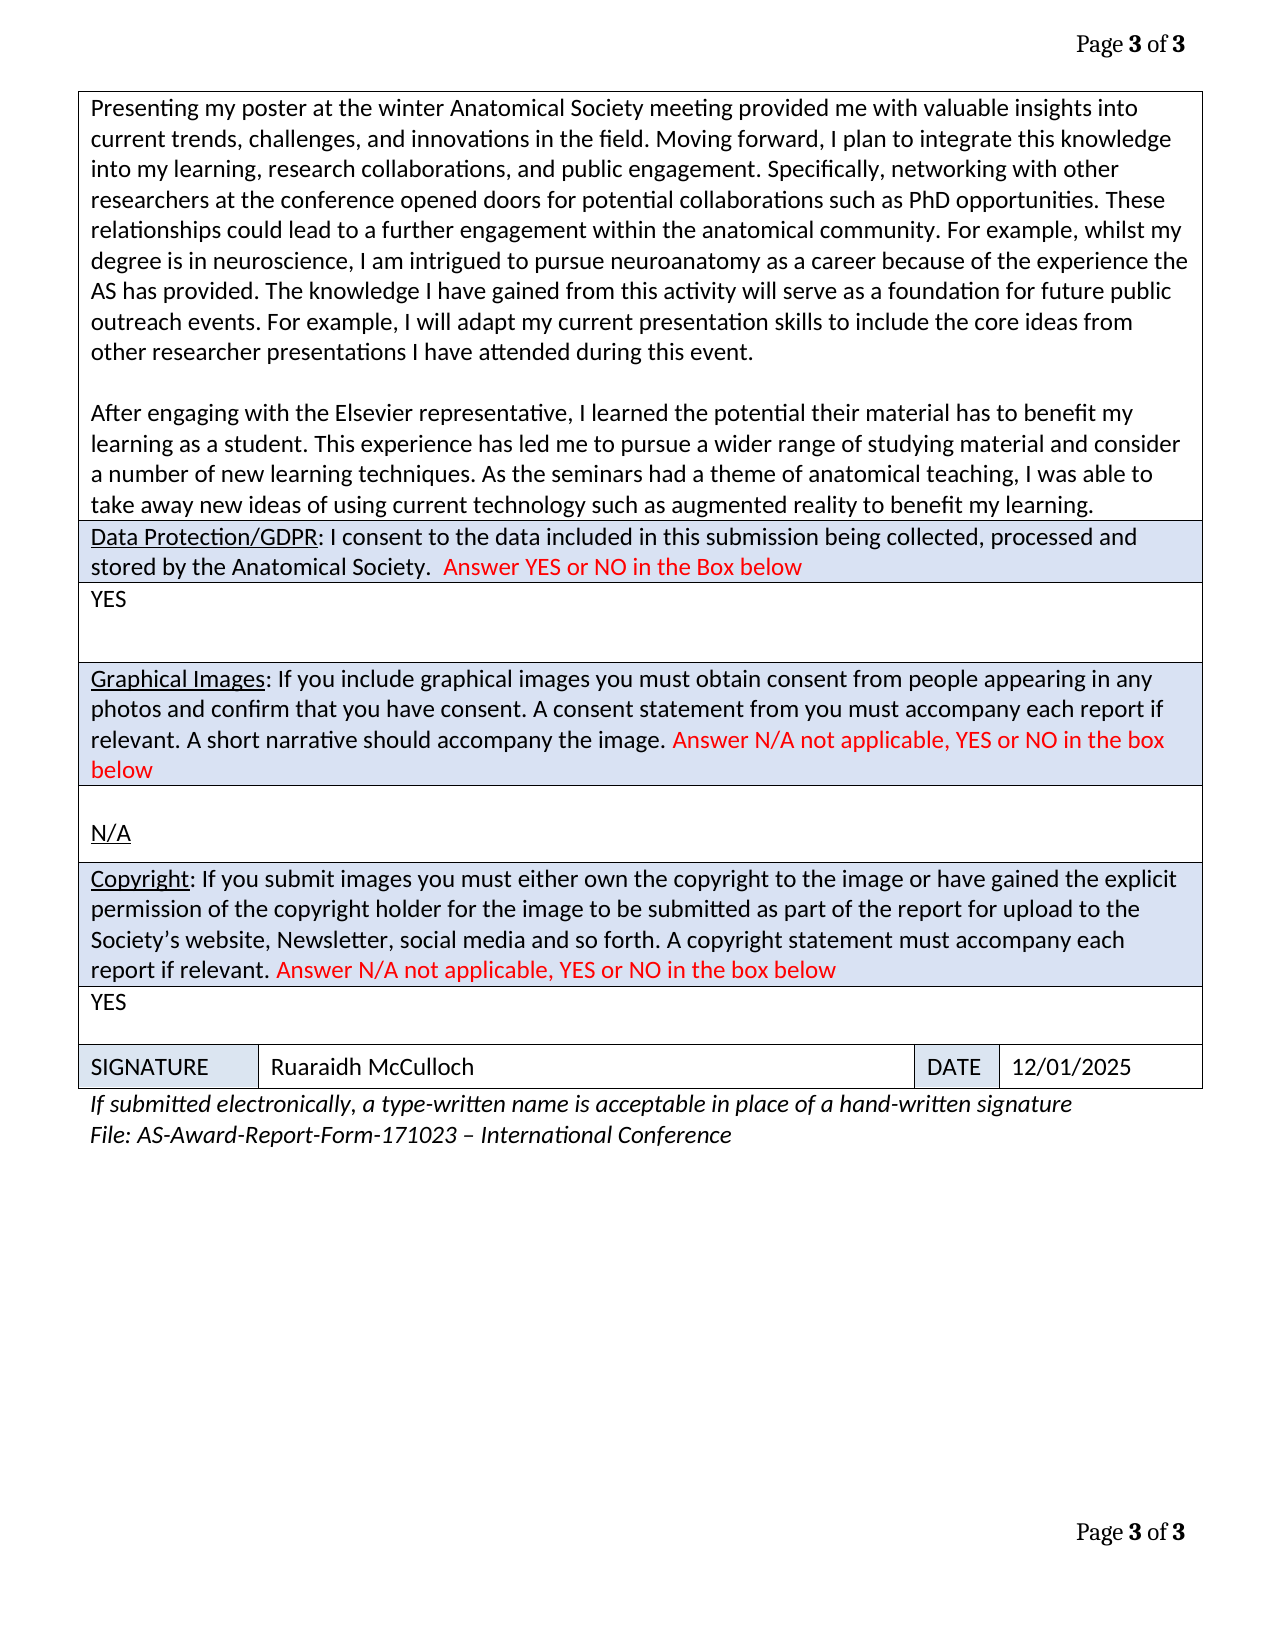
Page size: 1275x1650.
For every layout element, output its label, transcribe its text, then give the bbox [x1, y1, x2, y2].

table_cell YES [79, 987, 1202, 1044]
table_cell Data Protection/GDPR: I consent to the data included in this submission being collected, processed and stored by the Anatomical Society. Answer YES or NO in the Box below [79, 521, 1202, 582]
table_cell Presenting my poster at the winter Anatomical Society meeting provided me with valuable insights into current trends, challenges, and innovations in the field. Moving forward, I plan to integrate this knowledge into my learning, research collaborations, and public engagement. Specifically, networking with other researchers at the conference opened doors for potential collaborations such as PhD opportunities. These relationships could lead to a further engagement within the anatomical community. For example, whilst my degree is in neuroscience, I am intrigued to pursue neuroanatomy as a career because of the experience the AS has provided. The knowledge I have gained from this activity will serve as a foundation for future public outreach events. For example, I will adapt my current presentation skills to include the core ideas from other researcher presentations I have attended during this event. After engaging with the Elsevier representative, I learned the potential their material has to benefit my learning as a student. This experience has led me to pursue a wider range of studying material and consider a number of new learning techniques. As the seminars had a theme of anatomical teaching, I was able to take away new ideas of using current technology such as augmented reality to benefit my learning. [79, 92, 1202, 519]
text File: AS-Award-Report-Form-171023 – International Conference [90, 1119, 1185, 1149]
text If submitted electronically, a type-written name is acceptable in place of a hand-written signature [90, 1089, 1185, 1119]
table_cell Copyright: If you submit images you must either own the copyright to the image or have gained the explicit permission of the copyright holder for the image to be submitted as part of the report for upload to the Society’s website, Newsletter, social media and so forth. A copyright statement must accompany each report if relevant. Answer N/A not applicable, YES or NO in the box below [79, 863, 1202, 986]
table_cell Graphical Images: If you include graphical images you must obtain consent from people appearing in any photos and confirm that you have consent. A consent statement from you must accompany each report if relevant. A short narrative should accompany the image. Answer N/A not applicable, YES or NO in the box below [79, 663, 1202, 785]
table_cell SIGNATURE [79, 1045, 258, 1087]
table_cell N/A [79, 786, 1202, 862]
table_cell Ruaraidh McCulloch [259, 1045, 914, 1087]
table_cell DATE [915, 1045, 999, 1087]
table_cell 12/01/2025 [1000, 1045, 1202, 1087]
table_cell YES [79, 583, 1202, 662]
